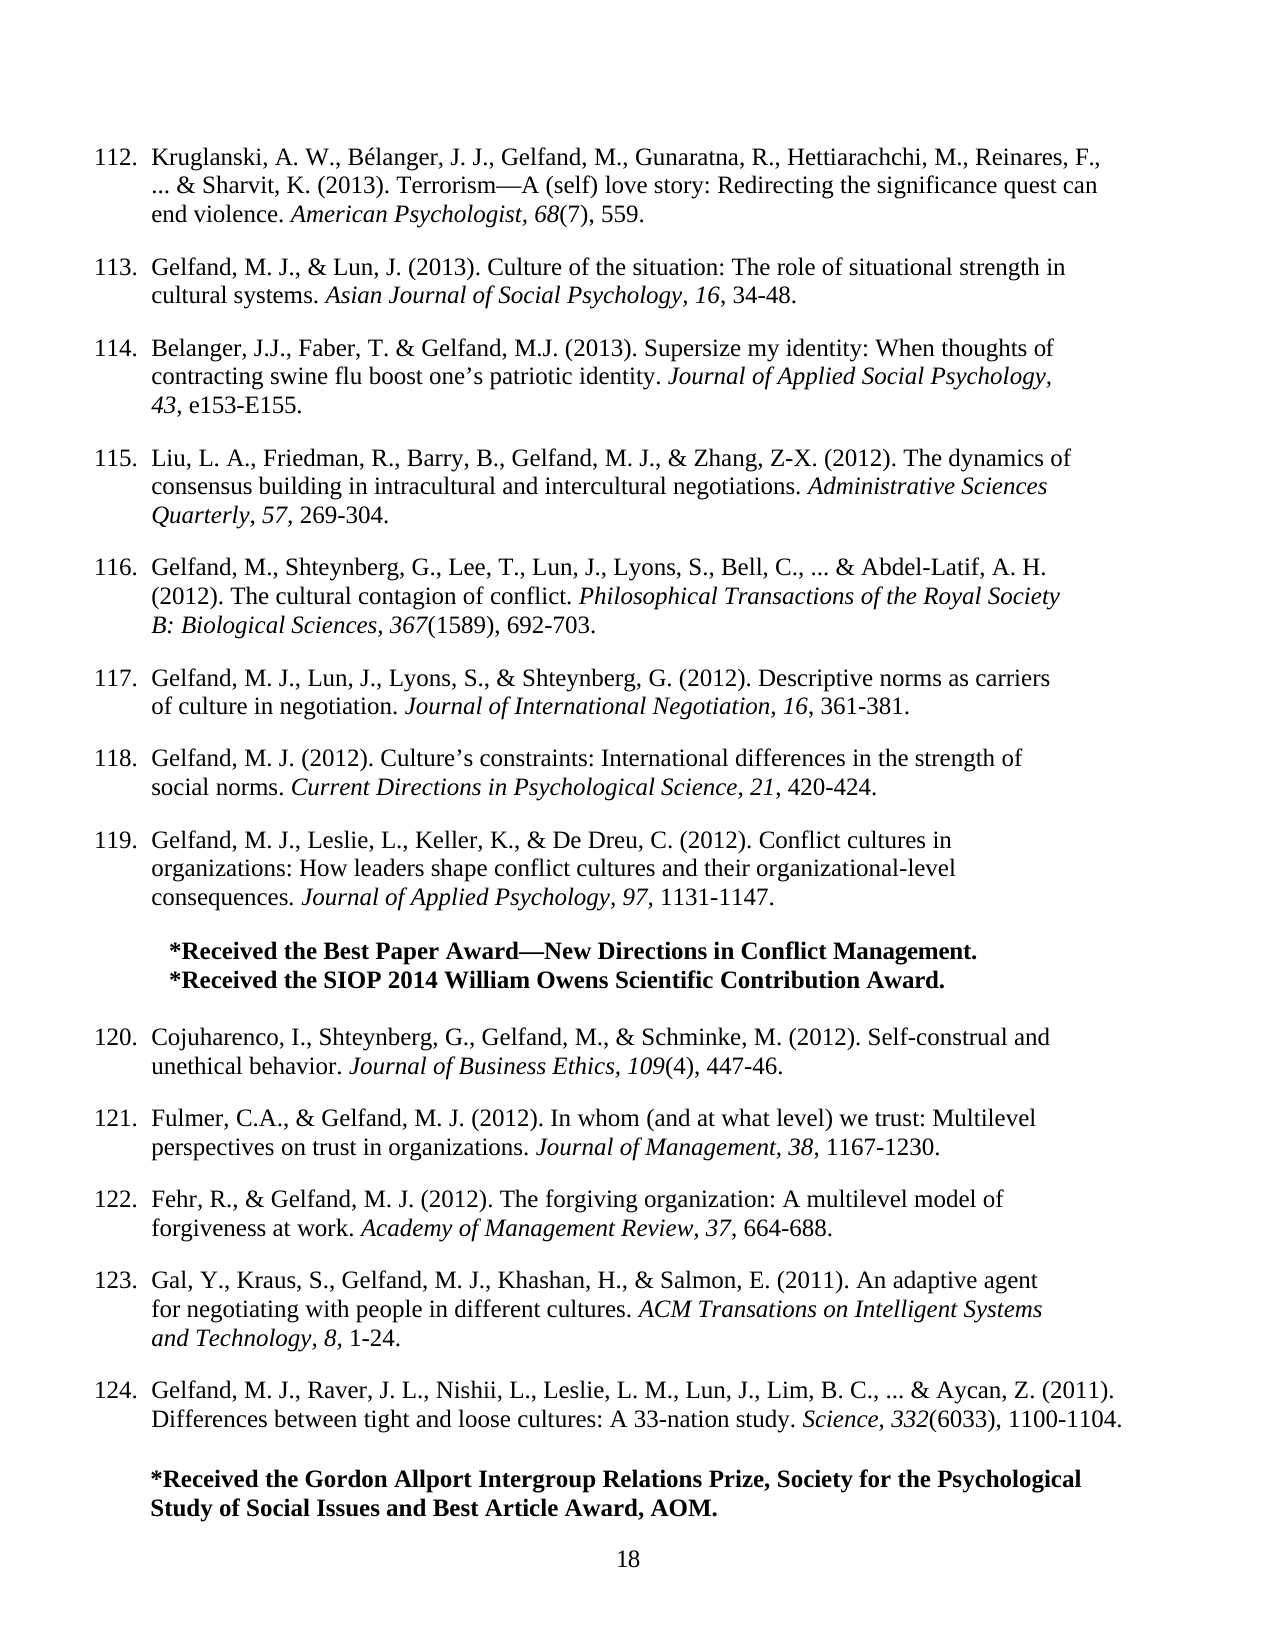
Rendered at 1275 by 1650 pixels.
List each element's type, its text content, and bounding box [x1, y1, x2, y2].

list Fehr, R., & Gelfand, M. J. (2012). The forgiving organization: A multilevel model of forgiveness at work. Academy of Management Review, 37, 664-688. [94, 1184, 1125, 1242]
text contracting swine flu boost one’s patriotic identity. Journal of Applied Social Psychology, 43, e153-E155. [151, 361, 1089, 419]
subtitle *Received the Gordon Allport Intergroup Relations Prize, Society for the Psychological Study of Social Issues and Best Article Award, AOM. [150, 1464, 1106, 1522]
list Gelfand, M. J., Raver, J. L., Nishii, L., Leslie, L. M., Lun, J., Lim, B. C., ... & Aycan, Z. (2011). Differences between tight and loose cultures: A 33-nation study. Science, 332(6033), 1100-1104. [94, 1376, 1122, 1433]
text ... & Sharvit, K. (2013). Terrorism—A (self) love story: Redirecting the significance quest can end violence. American Psychologist, 68(7), 559. [151, 170, 1106, 228]
list Cojuharenco, I., Shteynberg, G., Gelfand, M., & Schminke, M. (2012). Self-construal and unethical behavior. Journal of Business Ethics, 109(4), 447-46. [94, 1022, 1050, 1080]
list Kruglanski, A. W., Bélanger, J. J., Gelfand, M., Gunaratna, R., Hettiarachchi, M., Reinares, F., [94, 142, 1139, 170]
list Gal, Y., Kraus, S., Gelfand, M. J., Khashan, H., & Salmon, E. (2011). An adaptive agent for negotiating with people in different cultures. ACM Transations on Intelligent Systems and Technology, 8, 1-24. [94, 1266, 1073, 1352]
list Gelfand, M., Shteynberg, G., Lee, T., Lun, J., Lyons, S., Bell, C., ... & Abdel-Latif, A. H. (2012). The cultural contagion of conflict. Philosophical Transactions of the Royal Society B: Biological Sciences, 367(1589), 692-703. [94, 552, 1090, 639]
list Gelfand, M. J., & Lun, J. (2013). Culture of the situation: The role of situational strength in cultural systems. Asian Journal of Social Psychology, 16, 34-48. [94, 252, 1066, 309]
list Belanger, J.J., Faber, T. & Gelfand, M.J. (2013). Supersize my identity: When thoughts of [94, 333, 1139, 361]
subtitle *Received the Best Paper Award—New Directions in Conflict Management. [169, 936, 1139, 965]
list Gelfand, M. J. (2012). Culture’s constraints: International differences in the strength of social norms. Current Directions in Psychological Science, 21, 420-424. [94, 743, 1087, 801]
list Gelfand, M. J., Lun, J., Lyons, S., & Shteynberg, G. (2012). Descriptive norms as carriers of culture in negotiation. Journal of International Negotiation, 16, 361-381. [94, 663, 1077, 720]
list Liu, L. A., Friedman, R., Barry, B., Gelfand, M. J., & Zhang, Z-X. (2012). The dynamics of consensus building in intracultural and intercultural negotiations. Administrative Sciences Quarterly, 57, 269-304. [94, 443, 1071, 529]
list Gelfand, M. J., Leslie, L., Keller, K., & De Dreu, C. (2012). Conflict cultures in organizations: How leaders shape conflict cultures and their organizational-level consequences. Journal of Applied Psychology, 97, 1131-1147. [94, 825, 1099, 911]
list Fulmer, C.A., & Gelfand, M. J. (2012). In whom (and at what level) we trust: Multilevel perspectives on trust in organizations. Journal of Management, 38, 1167-1230. [94, 1103, 1036, 1161]
text *Received the SIOP 2014 William Owens Scientific Contribution Award. [169, 965, 1139, 993]
